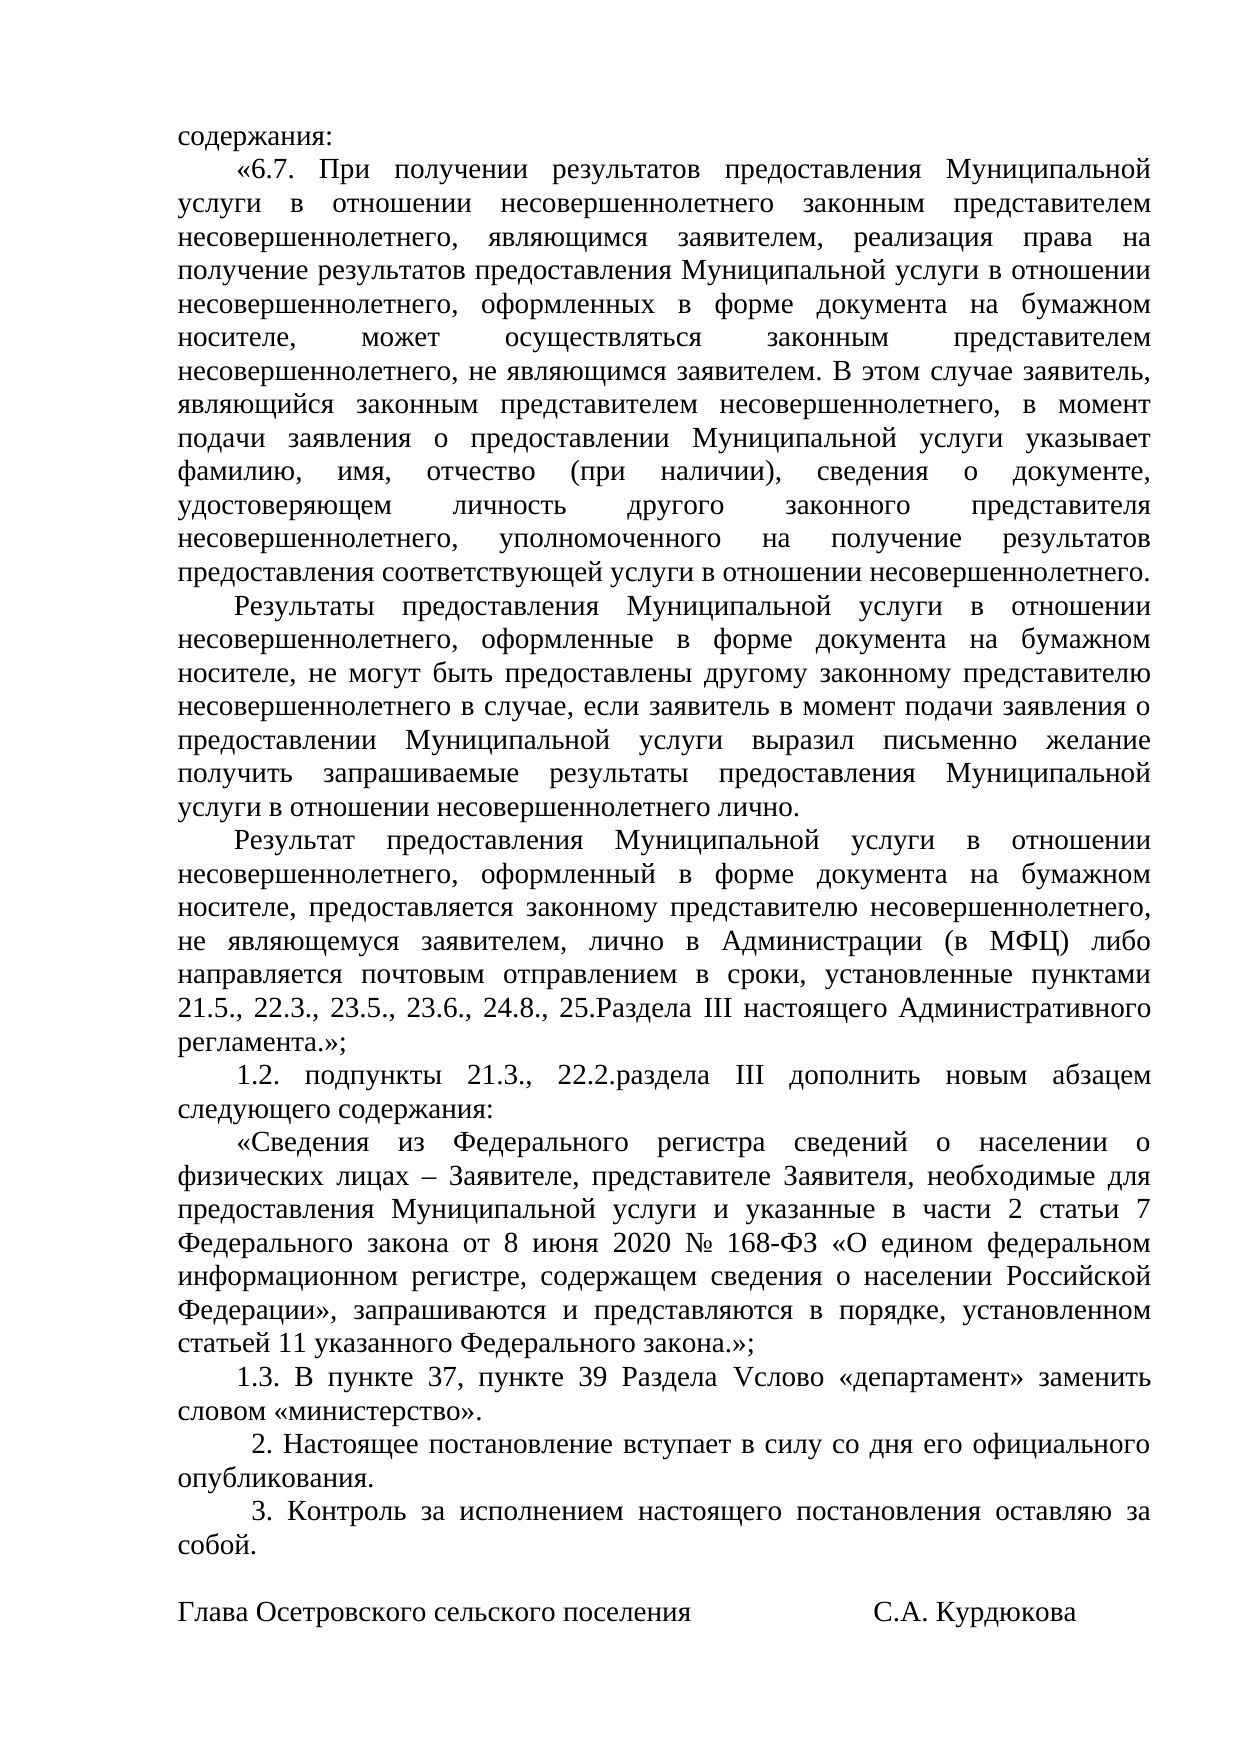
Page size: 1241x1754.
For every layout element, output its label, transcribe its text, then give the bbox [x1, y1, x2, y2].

text 3. Контроль за исполнением настоящего постановления оставляю за собой. [177, 1493, 1152, 1560]
text Глава Осетровского сельского поселения С.А. Курдюкова [177, 1594, 1152, 1627]
text 1.3. В пункте 37, пункте 39 Раздела Vслово «департамент» заменить словом «министерство». [177, 1359, 1152, 1426]
text «6.7. При получении результатов предоставления Муниципальной услуги в отношении несовершеннолетнего законным представителем несовершеннолетнего, являющимся заявителем, реализация права на получение результатов предоставления Муниципальной услуги в отношении несовершеннолетнего, оформленных в форме документа на бумажном носителе, может осуществляться законным представителем несовершеннолетнего, не являющимся заявителем. В этом случае заявитель, являющийся законным представителем несовершеннолетнего, в момент подачи заявления о предоставлении Муниципальной услуги указывает фамилию, имя, отчество (при наличии), сведения о документе, удостоверяющем личность другого законного представителя несовершеннолетнего, уполномоченного на получение результатов предоставления соответствующей услуги в отношении несовершеннолетнего. [177, 152, 1152, 588]
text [177, 118, 1152, 152]
text 1.2. подпункты 21.3., 22.2.раздела III дополнить новым абзацем следующего содержания: [177, 1057, 1152, 1124]
text Результат предоставления Муниципальной услуги в отношении несовершеннолетнего, оформленный в форме документа на бумажном носителе, предоставляется законному представителю несовершеннолетнего, не являющемуся заявителем, лично в Администрации (в МФЦ) либо направляется почтовым отправлением в сроки, установленные пунктами 21.5., 22.3., 23.5., 23.6., 24.8., 25.Раздела III настоящего Административного регламента.»; [177, 822, 1152, 1057]
text Результаты предоставления Муниципальной услуги в отношении несовершеннолетнего, оформленные в форме документа на бумажном носителе, не могут быть предоставлены другому законному представителю несовершеннолетнего в случае, если заявитель в момент подачи заявления о предоставлении Муниципальной услуги выразил письменно желание получить запрашиваемые результаты предоставления Муниципальной услуги в отношении несовершеннолетнего лично. [177, 588, 1152, 822]
text 2. Настоящее постановление вступает в силу со дня его официального опубликования. [177, 1426, 1152, 1493]
text «Сведения из Федерального регистра сведений о населении о физических лицах – Заявителе, представителе Заявителя, необходимые для предоставления Муниципальной услуги и указанные в части 2 статьи 7 Федерального закона от 8 июня 2020 № 168-ФЗ «О едином федеральном информационном регистре, содержащем сведения о населении Российской Федерации», запрашиваются и представляются в порядке, установленном статьей 11 указанного Федерального закона.»; [177, 1124, 1152, 1359]
